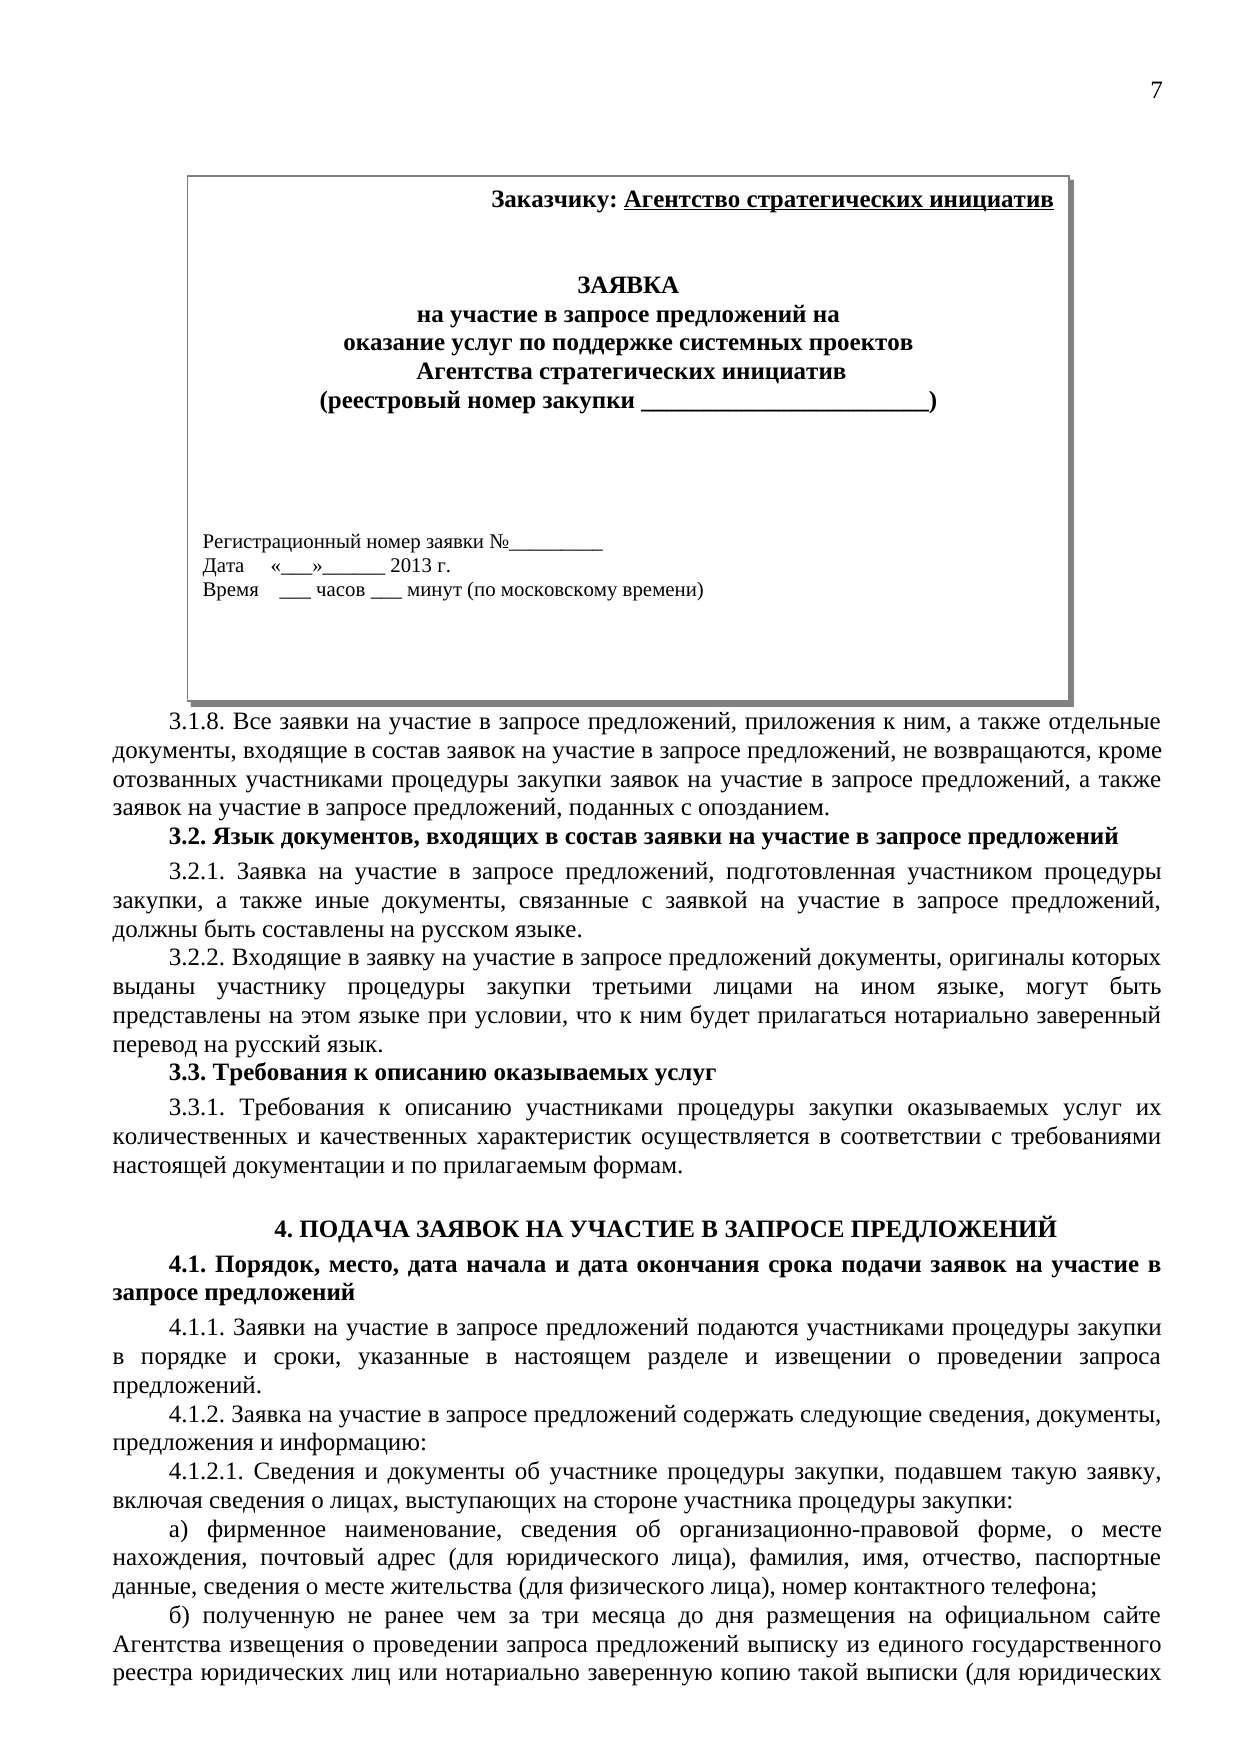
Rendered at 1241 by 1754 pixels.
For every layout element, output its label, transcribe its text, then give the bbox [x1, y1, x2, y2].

text 3.2.1. Заявка на участие в запросе предложений, подготовленная участником процедуры закупки, а также иные документы, связанные с заявкой на участие в запросе предложений, должны быть составлены на русском языке. [112, 856, 1162, 942]
subtitle 4.1. Порядок, место, дата начала и дата окончания срока подачи заявок на участие в запросе предложений [112, 1249, 1162, 1306]
text 3.1.8. Все заявки на участие в запросе предложений, приложения к ним, а также отдельные документы, входящие в состав заявок на участие в запросе предложений, не возвращаются, кроме отозванных участниками процедуры закупки заявок на участие в запросе предложений, а также заявок на участие в запросе предложений, поданных с опозданием. [112, 706, 1162, 821]
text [112, 1600, 1162, 1686]
subtitle 3.3. Требования к описанию оказываемых услуг [112, 1057, 1162, 1086]
subtitle 3.2. Язык документов, входящих в состав заявки на участие в запросе предложений [112, 821, 1162, 850]
text 4.1.2. Заявка на участие в запросе предложений содержать следующие сведения, документы, предложения и информацию: [112, 1399, 1162, 1456]
text 4.1.1. Заявки на участие в запросе предложений подаются участниками процедуры закупки в порядке и сроки, указанные в настоящем разделе и извещении о проведении запроса предложений. [112, 1312, 1162, 1399]
text а) фирменное наименование, сведения об организационно-правовой форме, о месте нахождения, почтовый адрес (для юридического лица), фамилия, имя, отчество, паспортные данные, сведения о месте жительства (для физического лица), номер контактного телефона; [112, 1514, 1162, 1600]
text 4.1.2.1. Сведения и документы об участнике процедуры закупки, подавшем такую заявку, включая сведения о лицах, выступающих на стороне участника процедуры закупки: [112, 1456, 1162, 1514]
text 3.3.1. Требования к описанию участниками процедуры закупки оказываемых услуг их количественных и качественных характеристик осуществляется в соответствии с требованиями настоящей документации и по прилагаемым формам. [112, 1092, 1162, 1179]
text 3.2.2. Входящие в заявку на участие в запросе предложений документы, оригиналы которых выданы участнику процедуры закупки третьими лицами на ином языке, могут быть представлены на этом языке при условии, что к ним будет прилагаться нотариально заверенный перевод на русский язык. [112, 942, 1162, 1057]
subtitle 4. ПОДАЧА ЗАЯВОК НА УЧАСТИЕ В ЗАПРОСЕ ПРЕДЛОЖЕНИЙ [112, 1214, 1162, 1242]
